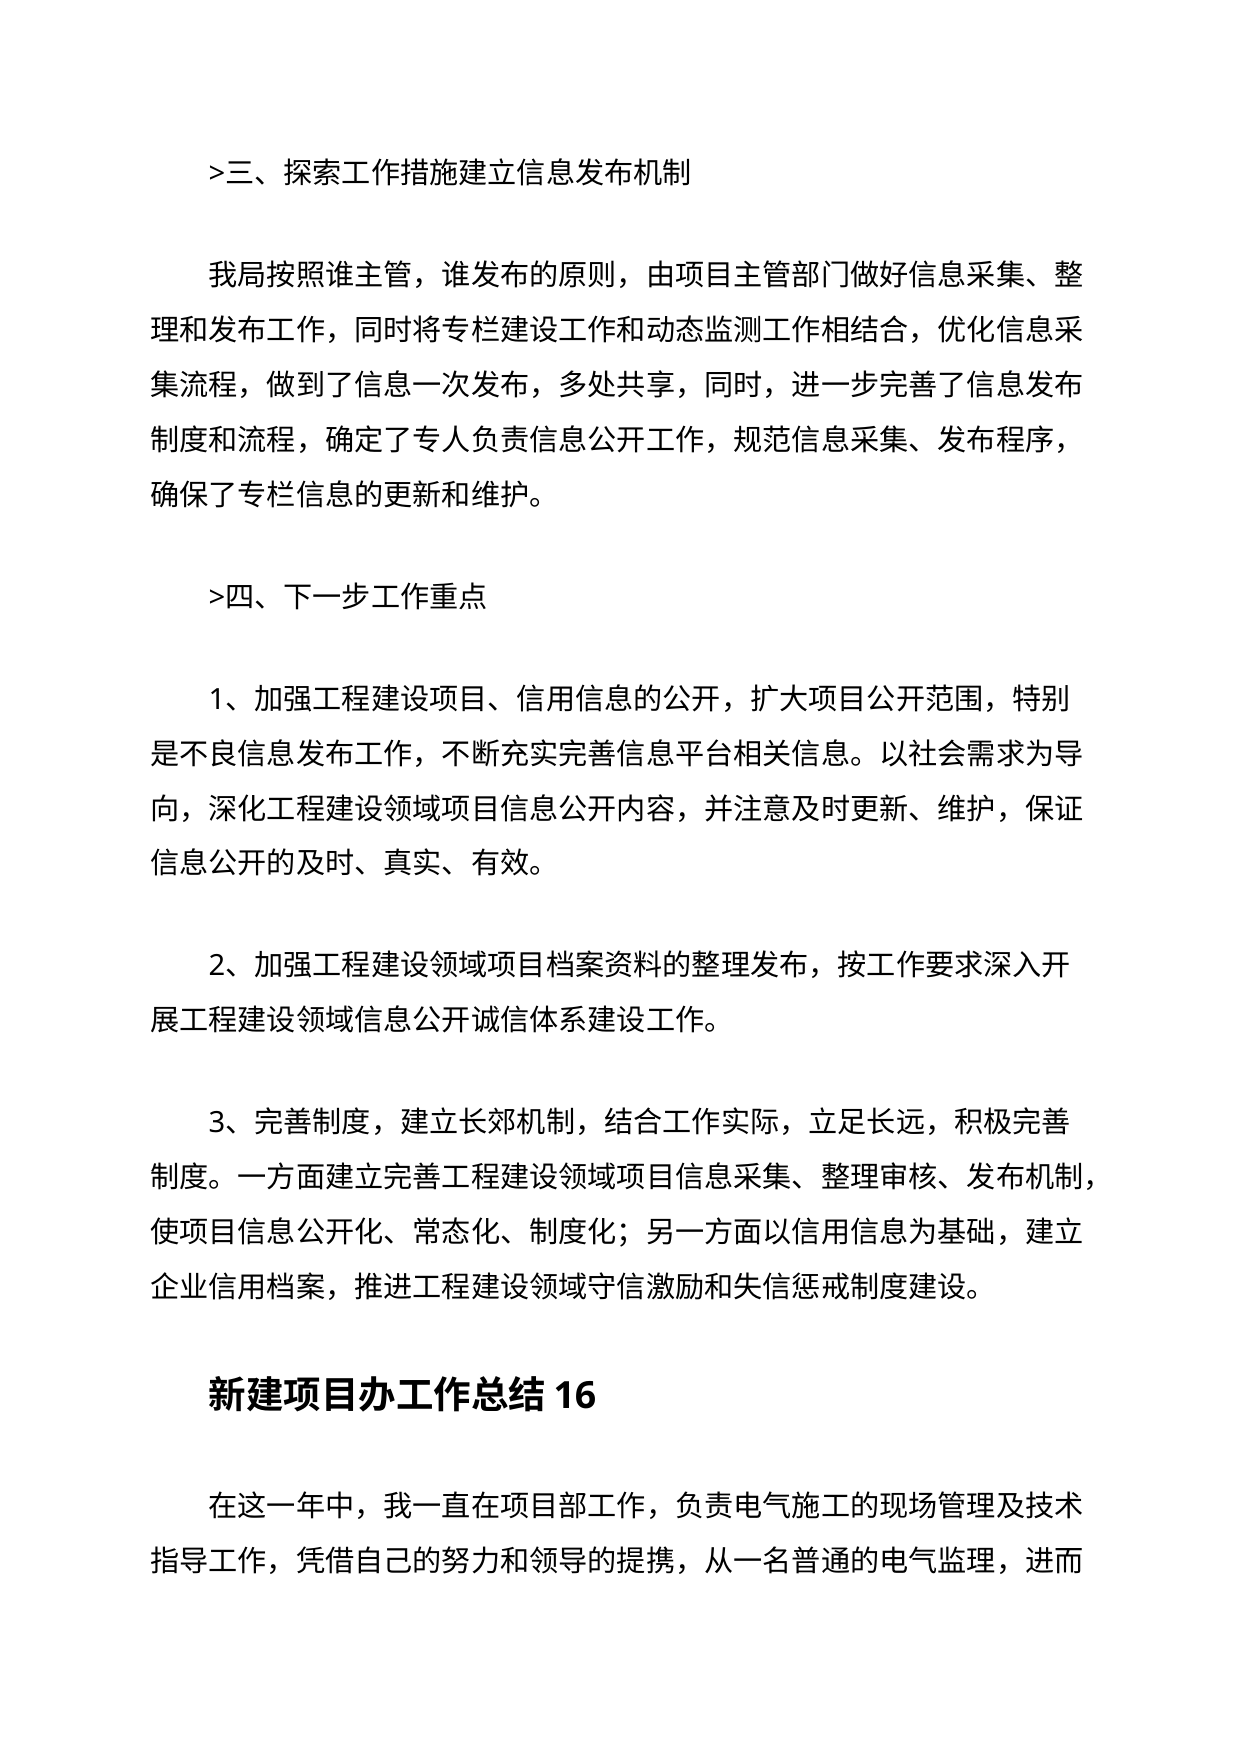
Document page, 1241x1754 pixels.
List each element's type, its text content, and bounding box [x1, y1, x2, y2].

text >三、探索工作措施建立信息发布机制 [150, 150, 1090, 192]
text 1、加强工程建设项目、信用信息的公开，扩大项目公开范围，特别是不良信息发布工作，不断充实完善信息平台相关信息。以社会需求为导向，深化工程建设领域项目信息公开内容，并注意及时更新、维护，保证信息公开的及时、真实、有效。 [150, 675, 1090, 882]
text >四、下一步工作重点 [150, 573, 1090, 616]
text 我局按照谁主管，谁发布的原则，由项目主管部门做好信息采集、整理和发布工作，同时将专栏建设工作和动态监测工作相结合，优化信息采集流程，做到了信息一次发布，多处共享，同时，进一步完善了信息发布制度和流程，确定了专人负责信息公开工作，规范信息采集、发布程序，确保了专栏信息的更新和维护。 [150, 252, 1090, 514]
text 2、加强工程建设领域项目档案资料的整理发布，按工作要求深入开展工程建设领域信息公开诚信体系建设工作。 [150, 942, 1090, 1039]
text 3、完善制度，建立长郊机制，结合工作实际，立足长远，积极完善制度。一方面建立完善工程建设领域项目信息采集、整理审核、发布机制，使项目信息公开化、常态化、制度化；另一方面以信用信息为基础，建立企业信用档案，推进工程建设领域守信激励和失信惩戒制度建设。 [150, 1099, 1090, 1306]
text 新建项目办工作总结16 [150, 1365, 1090, 1420]
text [150, 1483, 1090, 1580]
